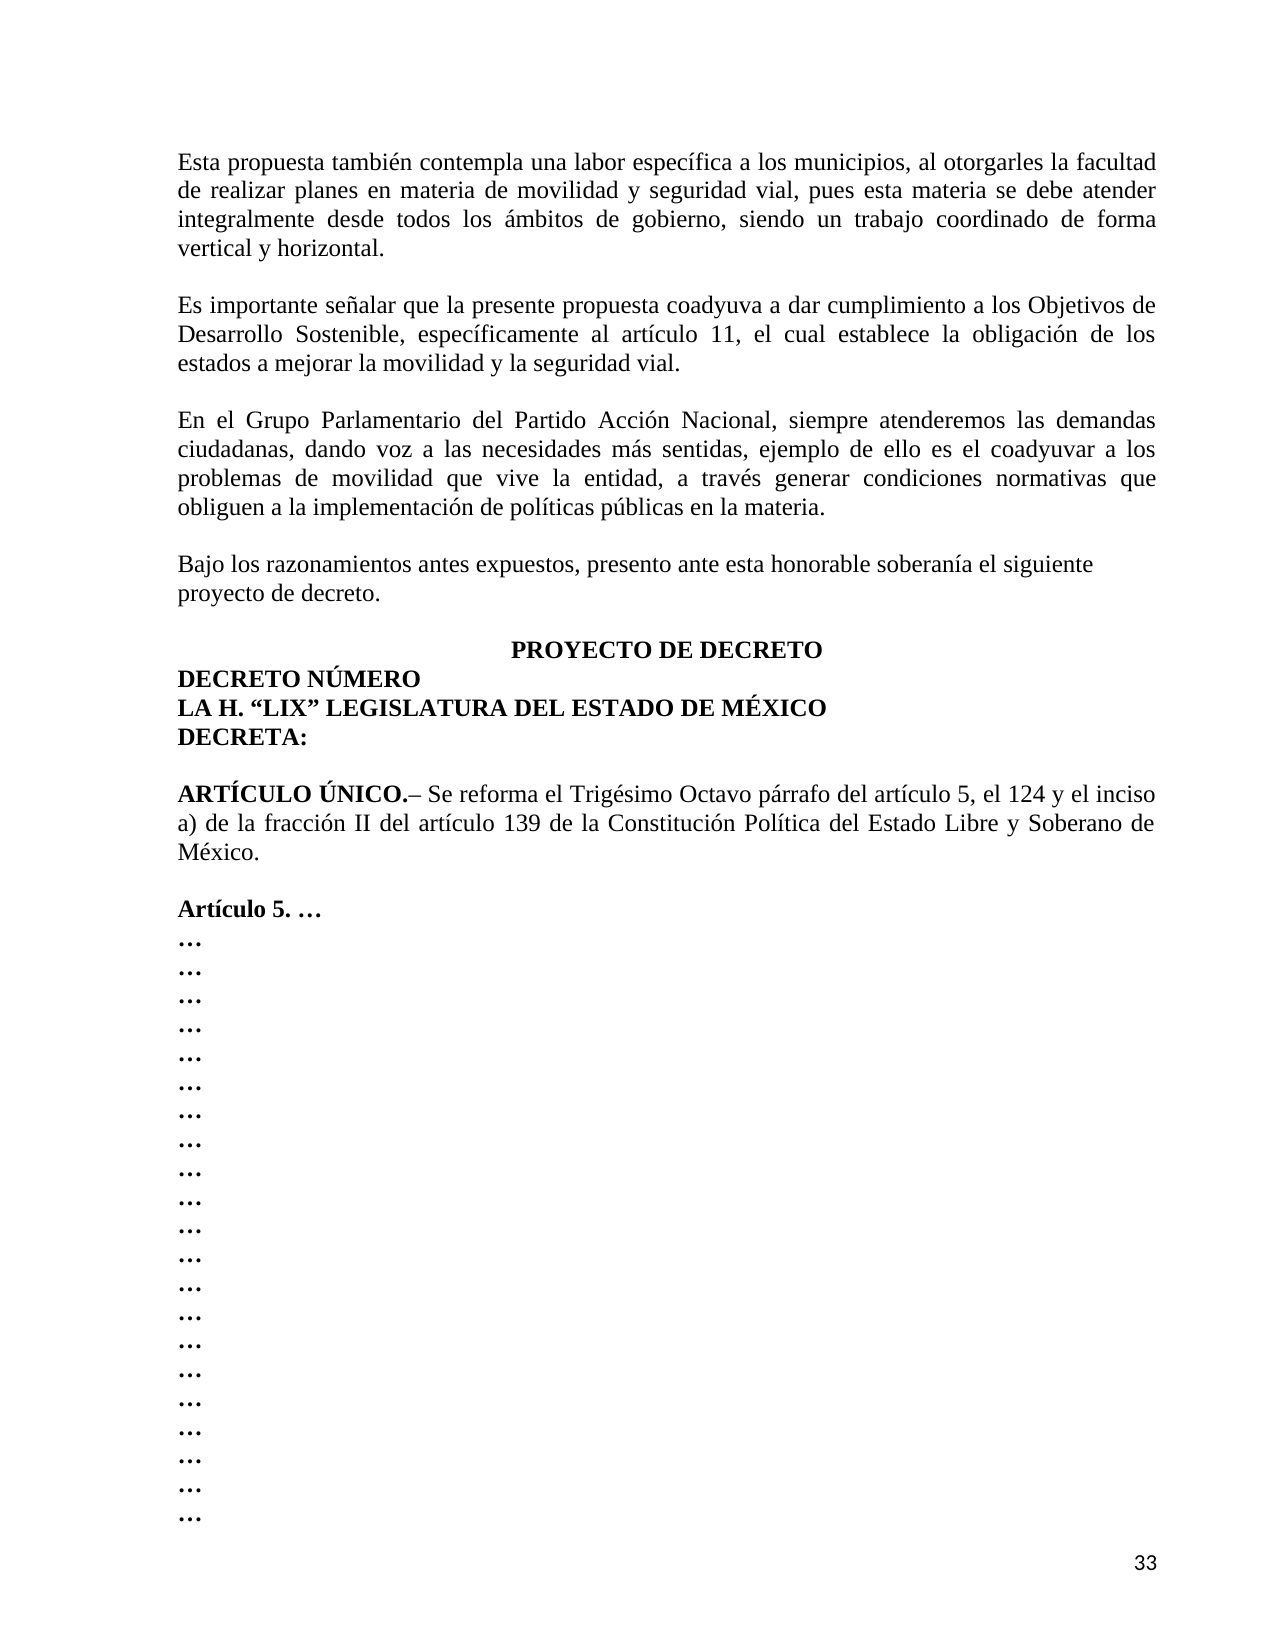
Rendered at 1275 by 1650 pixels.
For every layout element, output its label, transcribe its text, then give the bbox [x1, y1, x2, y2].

text … [177, 1412, 1157, 1441]
text … [177, 1469, 1157, 1498]
text … [177, 981, 1157, 1009]
text … [177, 952, 1157, 981]
text … [177, 1498, 1157, 1527]
text … [177, 1297, 1157, 1326]
text … [177, 1239, 1157, 1268]
text … [177, 1009, 1157, 1038]
text LA H. “LIX” LEGISLATURA DEL ESTADO DE MÉXICO [177, 693, 1157, 722]
text … [177, 1354, 1157, 1383]
text … [177, 1326, 1157, 1354]
text … [177, 1182, 1157, 1211]
text PROYECTO DE DECRETO [177, 636, 1157, 664]
text Bajo los razonamientos antes expuestos, presento ante esta honorable soberanía el siguiente proyecto de decreto. [177, 549, 1157, 607]
text Artículo 5. … [177, 894, 1157, 923]
text DECRETO NÚMERO [177, 664, 1157, 693]
text ARTÍCULO ÚNICO.– Se reforma el Trigésimo Octavo párrafo del artículo 5, el 124 y el inciso a) de la fracción II del artículo 139 de la Constitución Política del Estado Libre y Soberano de México. [177, 779, 1157, 866]
text … [177, 1124, 1157, 1153]
text … [177, 1211, 1157, 1239]
text DECRETA: [177, 722, 1157, 751]
text … [177, 1383, 1157, 1412]
text … [177, 1268, 1157, 1297]
text En el Grupo Parlamentario del Partido Acción Nacional, siempre atenderemos las demandas ciudadanas, dando voz a las necesidades más sentidas, ejemplo de ello es el coadyuvar a los problemas de movilidad que vive la entidad, a través generar condiciones normativas que obliguen a la implementación de políticas públicas en la materia. [177, 406, 1157, 521]
text … [177, 1441, 1157, 1469]
text … [177, 1153, 1157, 1182]
text … [177, 923, 1157, 952]
text Es importante señalar que la presente propuesta coadyuva a dar cumplimiento a los Objetivos de Desarrollo Sostenible, específicamente al artículo 11, el cual establece la obligación de los estados a mejorar la movilidad y la seguridad vial. [177, 291, 1157, 377]
text … [177, 1038, 1157, 1067]
text … [177, 1067, 1157, 1096]
text … [177, 1096, 1157, 1124]
text Esta propuesta también contempla una labor específica a los municipios, al otorgarles la facultad de realizar planes en materia de movilidad y seguridad vial, pues esta materia se debe atender integralmente desde todos los ámbitos de gobierno, siendo un trabajo coordinado de forma vertical y horizontal. [177, 147, 1157, 262]
